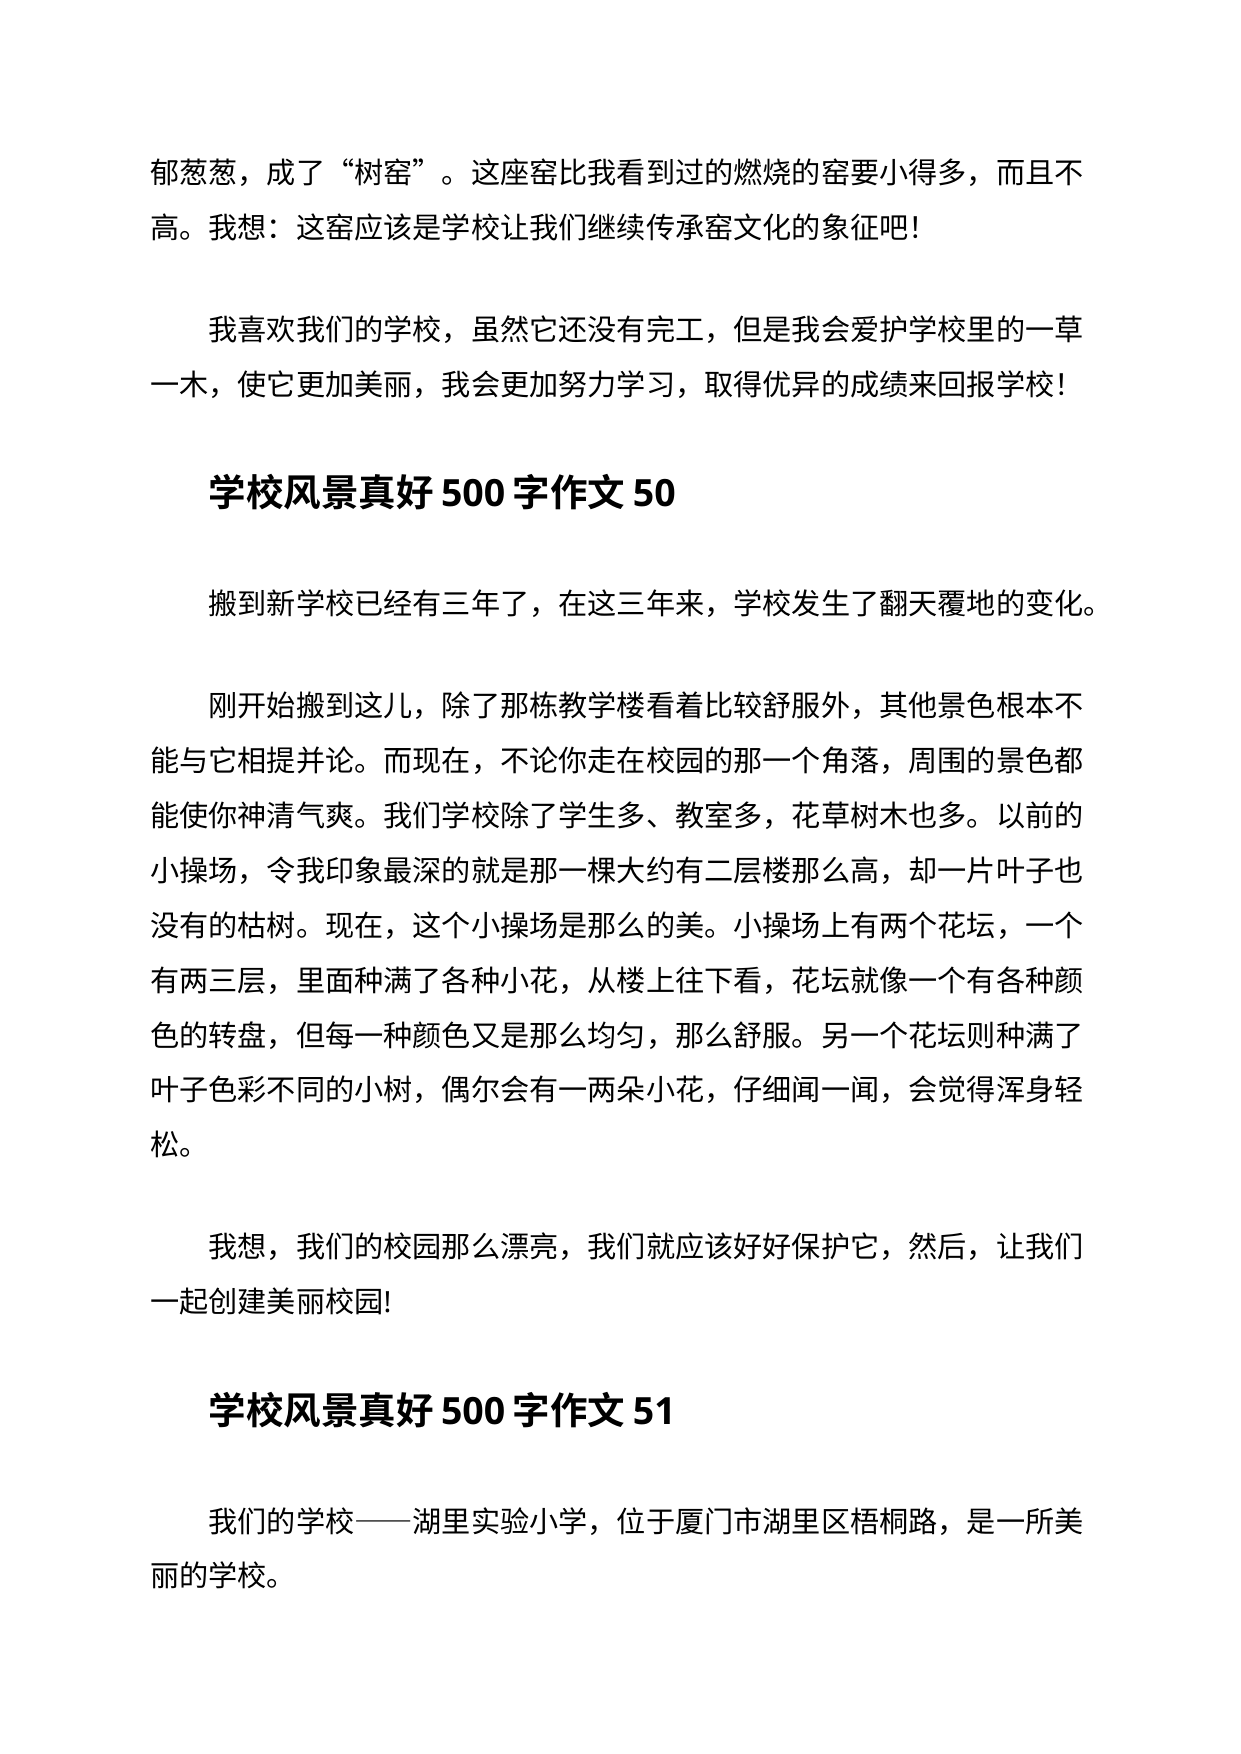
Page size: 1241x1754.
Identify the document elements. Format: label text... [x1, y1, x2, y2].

text 我想，我们的校园那么漂亮，我们就应该好好保护它，然后，让我们一起创建美丽校园! [150, 1224, 1090, 1321]
text 刚开始搬到这儿，除了那栋教学楼看着比较舒服外，其他景色根本不能与它相提并论。而现在，不论你走在校园的那一个角落，周围的景色都能使你神清气爽。我们学校除了学生多、教室多，花草树木也多。以前的小操场，令我印象最深的就是那一棵大约有二层楼那么高，却一片叶子也没有的枯树。现在，这个小操场是那么的美。小操场上有两个花坛，一个有两三层，里面种满了各种小花，从楼上往下看，花坛就像一个有各种颜色的转盘，但每一种颜色又是那么均匀，那么舒服。另一个花坛则种满了叶子色彩不同的小树，偶尔会有一两朵小花，仔细闻一闻，会觉得浑身轻松。 [150, 683, 1090, 1164]
text 学校风景真好500字作文51 [150, 1381, 1090, 1435]
text 我喜欢我们的学校，虽然它还没有完工，但是我会爱护学校里的一草一木，使它更加美丽，我会更加努力学习，取得优异的成绩来回报学校！ [150, 307, 1090, 404]
text 搬到新学校已经有三年了，在这三年来，学校发生了翻天覆地的变化。 [150, 581, 1090, 623]
text 学校风景真好500字作文50 [150, 463, 1090, 518]
text 我们的学校——湖里实验小学，位于厦门市湖里区梧桐路，是一所美丽的学校。 [150, 1498, 1090, 1595]
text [150, 150, 1090, 247]
